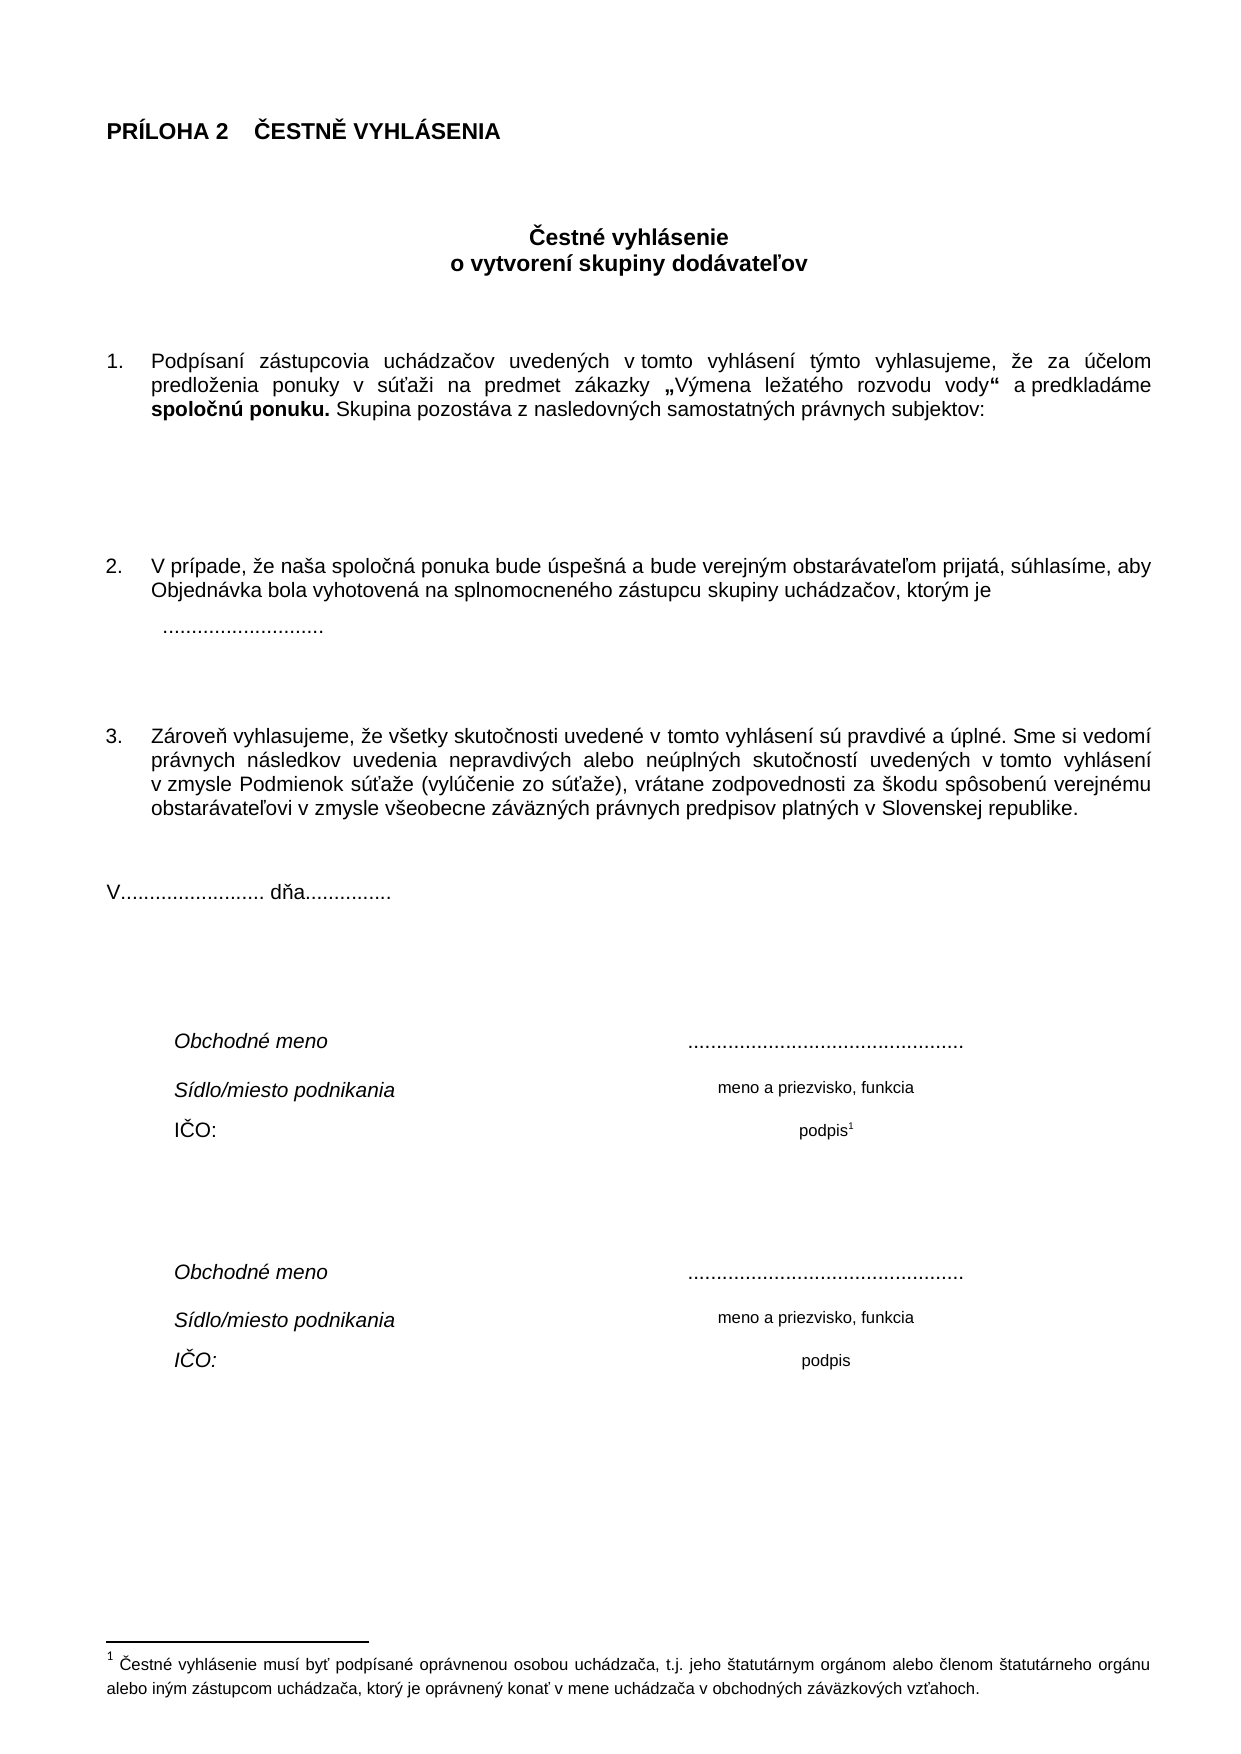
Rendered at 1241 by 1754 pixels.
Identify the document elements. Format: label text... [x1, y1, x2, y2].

table_cell Obchodné meno Sídlo/miesto podnikania IČO: [106, 1212, 586, 1397]
list V prípade, že naša spoločná ponuka bude úspešná a bude verejným obstarávateľom prijatá, súhlasíme, aby Objednávka bola vyhotovená na splnomocneného zástupcu skupiny uchádzačov, ktorým je [105, 554, 1152, 602]
text V......................... dňa............... [106, 880, 1152, 904]
table_cell ................................................ meno a priezvisko, funkcia podpis [586, 1212, 1066, 1397]
table_header ................................................ meno a priezvisko, funkcia podpis1 [586, 981, 1066, 1212]
text Čestné vyhlásenie [106, 224, 1152, 250]
list Zároveň vyhlasujeme, že všetky skutočnosti uvedené v tomto vyhlásení sú pravdivé a úplné. Sme si vedomí právnych následkov uvedenia nepravdivých alebo neúplných skutočností uvedených v tomto vyhlásení v zmysle Podmienok súťaže (vylúčenie zo súťaže), vrátane zodpovednosti za škodu spôsobenú verejnému obstarávateľovi v zmysle všeobecne záväzných právnych predpisov platných v Slovenskej republike. [105, 723, 1152, 819]
text Príloha 2 ČESTnĚ VYHLÁSENIA [106, 118, 1152, 144]
list Podpísaní zástupcovia uchádzačov uvedených v tomto vyhlásení týmto vyhlasujeme, že za účelom predloženia ponuky v súťaži na predmet zákazky „Výmena ležatého rozvodu vody“ a predkladáme spoločnú ponuku. Skupina pozostáva z nasledovných samostatných právnych subjektov: [106, 349, 1152, 421]
text o vytvorení skupiny dodávateľov [106, 250, 1152, 276]
text ............................ [151, 614, 1152, 638]
table_header Obchodné meno Sídlo/miesto podnikania IČO: [106, 981, 586, 1212]
